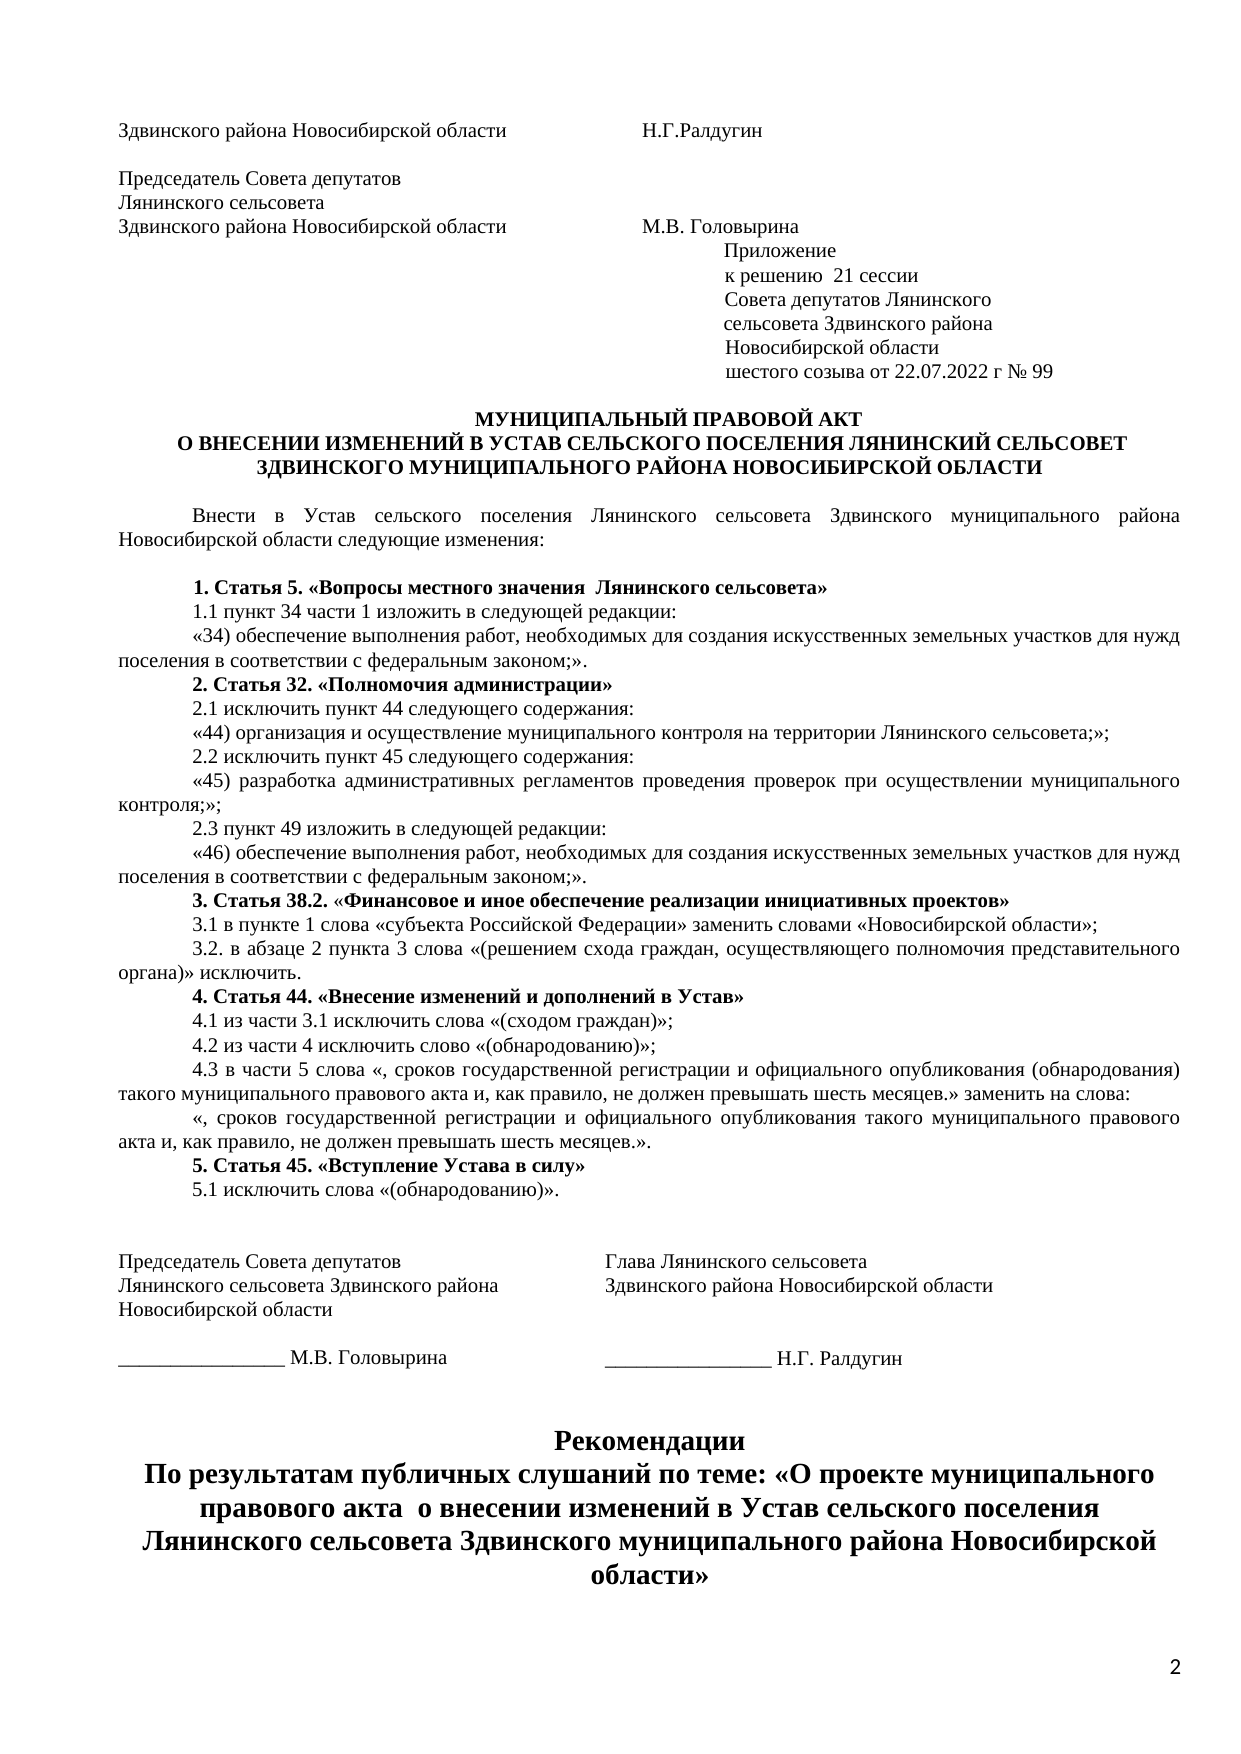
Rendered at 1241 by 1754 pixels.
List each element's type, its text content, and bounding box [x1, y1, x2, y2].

text 2.1 исключить пункт 44 следующего содержания: [118, 696, 1181, 720]
text «, сроков государственной регистрации и официального опубликования такого муниципального правового акта и, как правило, не должен превышать шесть месяцев.». [118, 1105, 1181, 1153]
text По результатам публичных слушаний по теме: «О проекте муниципального правового акта о внесении изменений в Устав сельского поселения Лянинского сельсовета Здвинского муниципального района Новосибирской области» [118, 1456, 1181, 1591]
text «44) организация и осуществление муниципального контроля на территории Лянинского сельсовета;»; [118, 720, 1181, 744]
text 5.1 исключить слова «(обнародованию)». [118, 1177, 1181, 1201]
text 2.2 исключить пункт 45 следующего содержания: [118, 744, 1181, 768]
text Внести в Устав сельского поселения Лянинского сельсовета Здвинского муниципального района Новосибирской области следующие изменения: [118, 503, 1181, 551]
text О ВНЕСЕНИИ ИЗМЕНЕНИЙ В УСТАВ СЕЛЬСКОГО ПОСЕЛЕНИЯ ЛЯНИНСКИЙ СЕЛЬСОВЕТ ЗДВИНСКОГО МУНИЦИПАЛЬНОГО РАЙОНА НОВОСИБИРСКОЙ ОБЛАСТИ [118, 431, 1181, 479]
table_header Председатель Совета депутатов Лянинского сельсовета Здвинского района Новосибирской области ________________ М.В. Головырина [107, 1249, 593, 1394]
text 4.2 из части 4 исключить слово «(обнародованию)»; [118, 1032, 1181, 1057]
text «46) обеспечение выполнения работ, необходимых для создания искусственных земельных участков для нужд поселения в соответствии с федеральным законом;». [118, 840, 1181, 888]
text шестого созыва от 22.07.2022 г № 99 [118, 359, 1181, 383]
text 3.2. в абзаце 2 пункта 3 слова «(решением схода граждан, осуществляющего полномочия представительного органа)» исключить. [118, 936, 1181, 984]
text Приложение [118, 238, 1181, 262]
text Совета депутатов Лянинского [118, 287, 1181, 311]
text 1.1 пункт 34 части 1 изложить в следующей редакции: [118, 599, 1181, 623]
text «45) разработка административных регламентов проведения проверок при осуществлении муниципального контроля;»; [118, 768, 1181, 816]
text 3. Статья 38.2. «Финансовое и иное обеспечение реализации инициативных проектов» [118, 888, 1181, 912]
text 3.1 в пункте 1 слова «субъекта Российской Федерации» заменить словами «Новосибирской области»; [118, 912, 1181, 936]
text к решению 21 сессии [118, 262, 1181, 287]
text Здвинского района Новосибирской области Н.Г.Ралдугин [118, 118, 1181, 142]
text Рекомендации [118, 1423, 1181, 1456]
text Здвинского района Новосибирской области М.В. Головырина [118, 214, 1181, 238]
text Лянинского сельсовета [118, 190, 1181, 214]
text 4.3 в части 5 слова «, сроков государственной регистрации и официального опубликования (обнародования) такого муниципального правового акта и, как правило, не должен превышать шесть месяцев.» заменить на слова: [118, 1057, 1181, 1105]
text сельсовета Здвинского района [118, 311, 1181, 335]
text 2. Статья 32. «Полномочия администрации» [118, 672, 1181, 696]
text 2.3 пункт 49 изложить в следующей редакции: [118, 816, 1181, 840]
table_header Глава Лянинского сельсовета Здвинского района Новосибирской области ________________ Н.Г. Ралдугин [594, 1249, 1080, 1394]
text 1. Статья 5. «Вопросы местного значения Лянинского сельсовета» [118, 575, 1181, 599]
text 4.1 из части 3.1 исключить слова «(сходом граждан)»; [118, 1008, 1181, 1032]
text «34) обеспечение выполнения работ, необходимых для создания искусственных земельных участков для нужд поселения в соответствии с федеральным законом;». [118, 623, 1181, 672]
text Председатель Совета депутатов [118, 166, 1181, 190]
text 4. Статья 44. «Внесение изменений и дополнений в Устав» [118, 984, 1181, 1008]
text 5. Статья 45. «Вступление Устава в силу» [118, 1153, 1181, 1177]
text Новосибирской области [118, 335, 1181, 359]
text МУНИЦИПАЛЬНЫЙ ПРАВОВОЙ АКТ [156, 407, 1181, 431]
